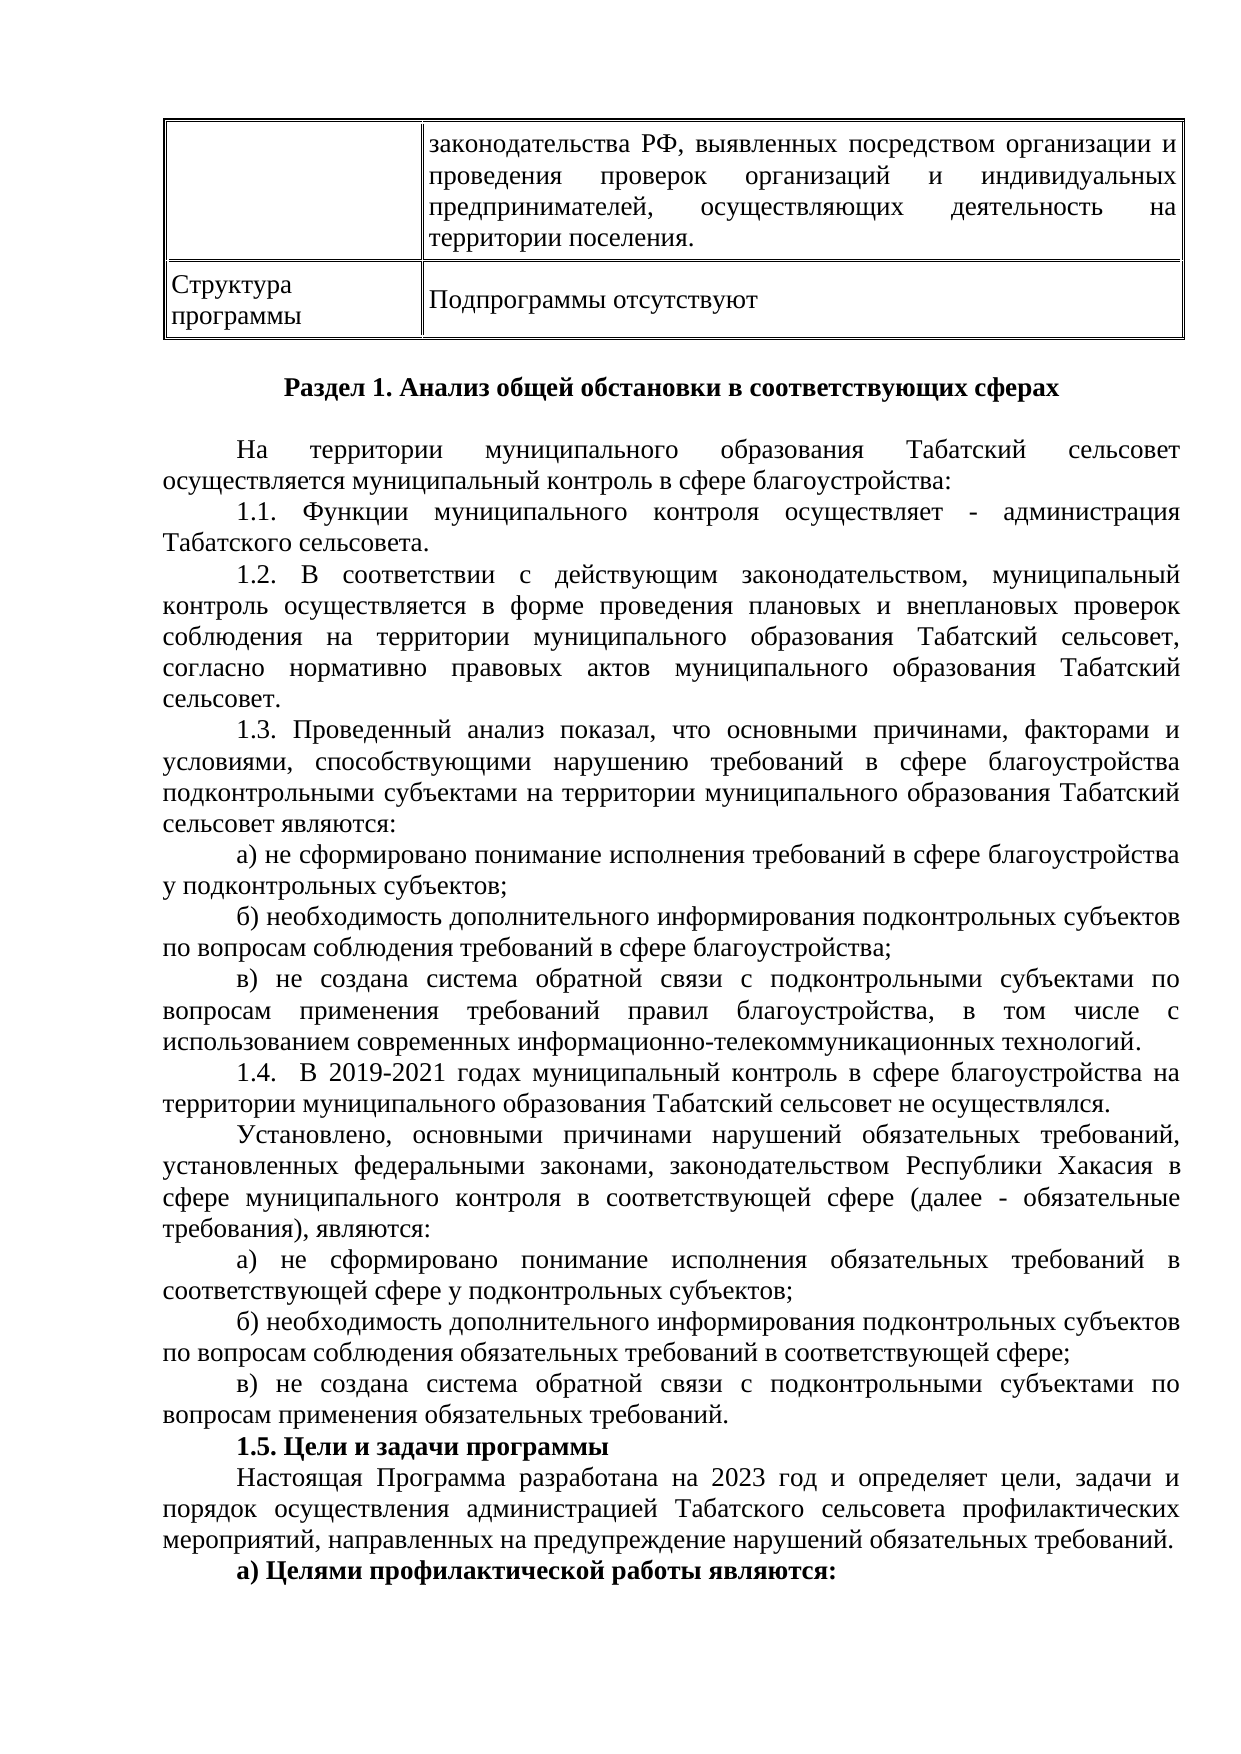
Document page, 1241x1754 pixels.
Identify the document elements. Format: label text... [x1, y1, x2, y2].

text б) необходимость дополнительного информирования подконтрольных субъектов по вопросам соблюдения обязательных требований в соответствующей сфере; [162, 1305, 1181, 1367]
text 1.1. Функции муниципального контроля осуществляет - администрация Табатского сельсовета. [162, 495, 1181, 558]
text Раздел 1. Анализ общей обстановки в соответствующих сферах [162, 371, 1181, 402]
text а) не сформировано понимание исполнения обязательных требований в соответствующей сфере у подконтрольных субъектов; [162, 1243, 1181, 1305]
text Установлено, основными причинами нарушений обязательных требований, установленных федеральными законами, законодательством Республики Хакасия в сфере муниципального контроля в соответствующей сфере (далее - обязательные требования), являются: [162, 1118, 1181, 1243]
text а) не сформировано понимание исполнения требований в сфере благоустройства у подконтрольных субъектов; [162, 838, 1181, 900]
text б) необходимость дополнительного информирования подконтрольных субъектов по вопросам соблюдения требований в сфере благоустройства; [162, 900, 1181, 963]
text а) Целями профилактической работы являются: [162, 1554, 1181, 1586]
text Настоящая Программа разработана на 2023 год и определяет цели, задачи и порядок осуществления администрацией Табатского сельсовета профилактических мероприятий, направленных на предупреждение нарушений обязательных требований. [162, 1461, 1181, 1554]
text На территории муниципального образования Табатский сельсовет осуществляется муниципальный контроль в сфере благоустройства: [162, 433, 1181, 495]
text 1.2. В соответствии с действующим законодательством, муниципальный контроль осуществляется в форме проведения плановых и внеплановых проверок соблюдения на территории муниципального образования Табатский сельсовет, согласно нормативно правовых актов муниципального образования Табатский сельсовет. [162, 558, 1181, 713]
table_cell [423, 122, 1182, 258]
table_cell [167, 122, 422, 258]
table_cell Структура программы [167, 259, 422, 336]
text 1.4. В 2019-2021 годах муниципальный контроль в сфере благоустройства на территории муниципального образования Табатский сельсовет не осуществлялся. [162, 1056, 1181, 1118]
table_cell Подпрограммы отсутствуют [423, 259, 1182, 336]
text в) не создана система обратной связи с подконтрольными субъектами по вопросам применения обязательных требований. [162, 1367, 1181, 1430]
text в) не создана система обратной связи с подконтрольными субъектами по вопросам применения требований правил благоустройства, в том числе с использованием современных информационно-телекоммуникационных технологий. [162, 963, 1181, 1056]
text 1.3. Проведенный анализ показал, что основными причинами, факторами и условиями, способствующими нарушению требований в сфере благоустройства подконтрольными субъектами на территории муниципального образования Табатский сельсовет являются: [162, 713, 1181, 838]
text 1.5. Цели и задачи программы [162, 1430, 1181, 1461]
